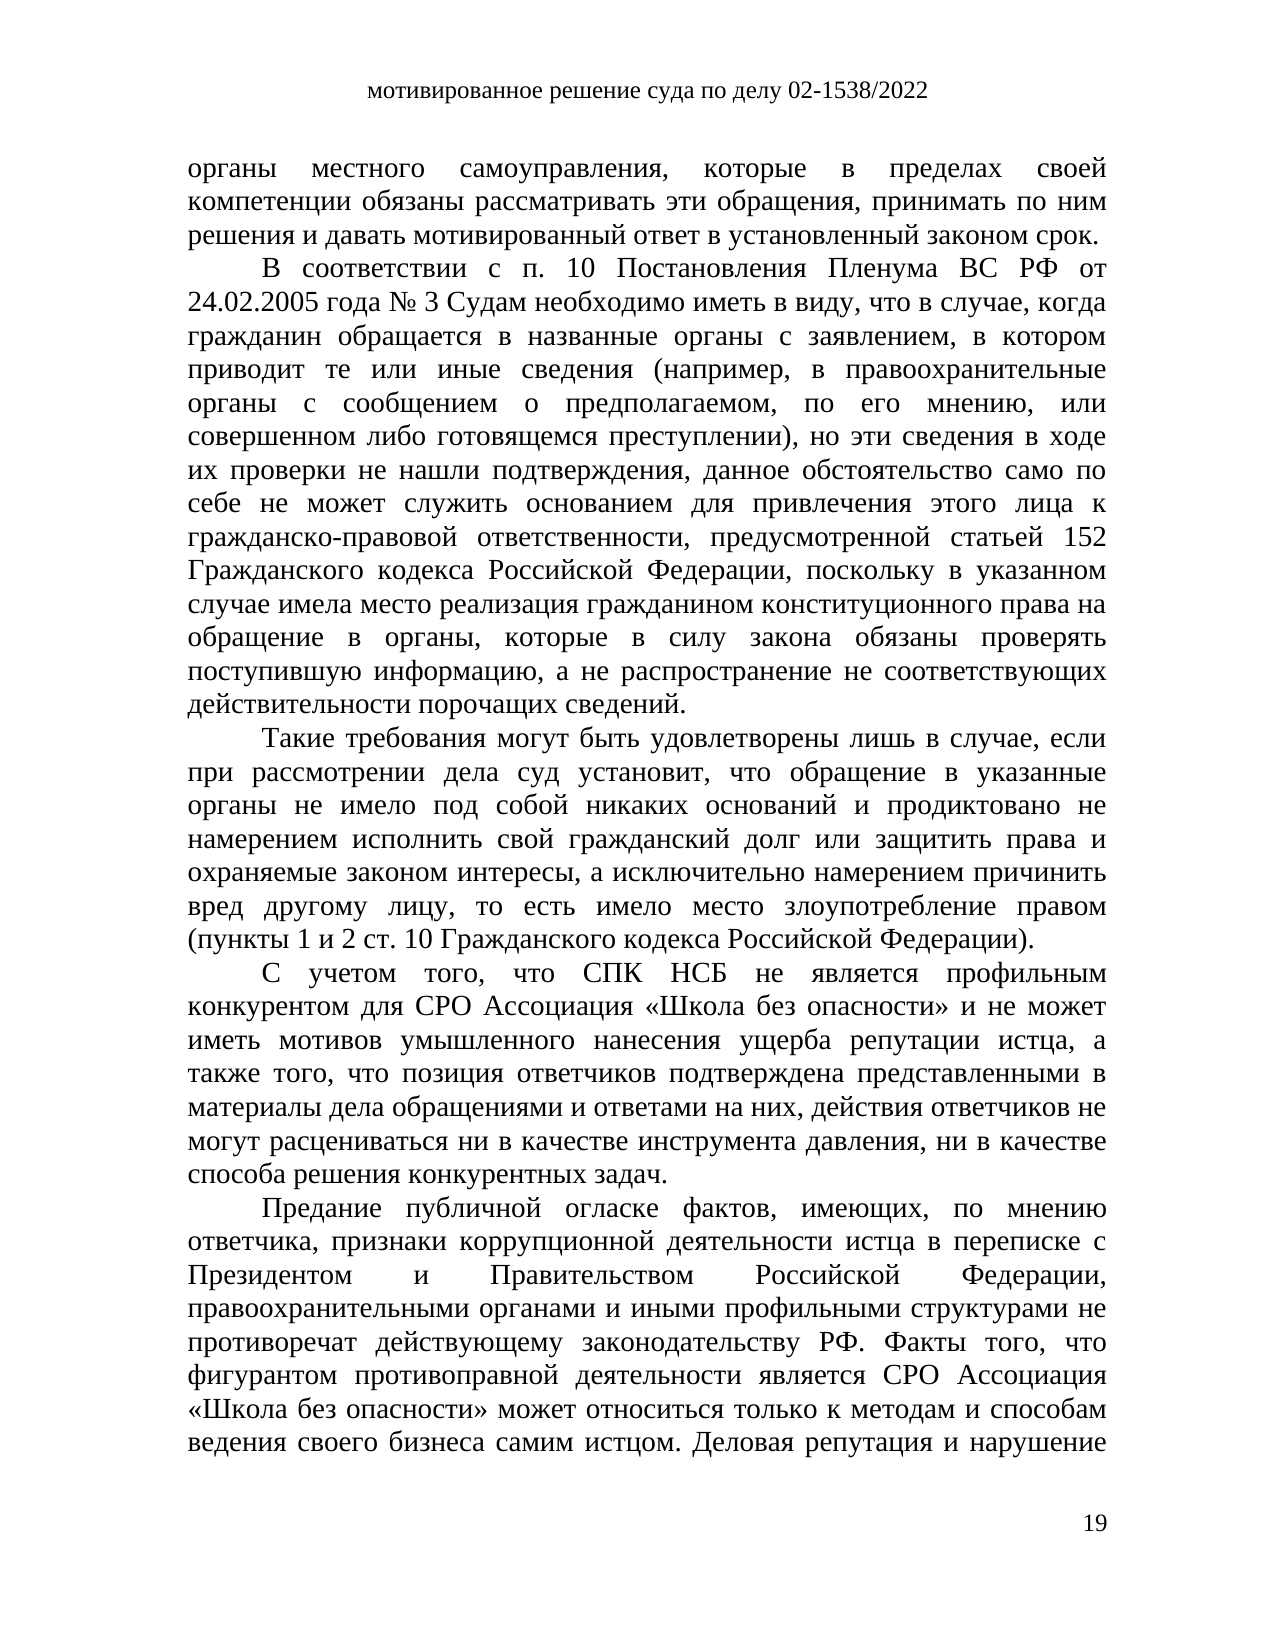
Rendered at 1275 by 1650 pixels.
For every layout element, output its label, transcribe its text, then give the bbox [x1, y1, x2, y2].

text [187, 150, 1107, 251]
text Такие требования могут быть удовлетворены лишь в случае, если при рассмотрении дела суд установит, что обращение в указанные органы не имело под собой никаких оснований и продиктовано не намерением исполнить свой гражданский долг или защитить права и охраняемые законом интересы, а исключительно намерением причинить вред другому лицу, то есть имело место злоупотребление правом (пункты 1 и 2 ст. 10 Гражданского кодекса Российской Федерации). [187, 720, 1107, 955]
text С учетом того, что СПК НСБ не является профильным конкурентом для СРО Ассоциация «Школа без опасности» и не может иметь мотивов умышленного нанесения ущерба репутации истца, а также того, что позиция ответчиков подтверждена представленными в материалы дела обращениями и ответами на них, действия ответчиков не могут расцениваться ни в качестве инструмента давления, ни в качестве способа решения конкурентных задач. [187, 955, 1107, 1190]
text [187, 1190, 1107, 1458]
text В соответствии с п. 10 Постановления Пленума ВС РФ от 24.02.2005 года № 3 Судам необходимо иметь в виду, что в случае, когда гражданин обращается в названные органы с заявлением, в котором приводит те или иные сведения (например, в правоохранительные органы с сообщением о предполагаемом, по его мнению, или совершенном либо готовящемся преступлении), но эти сведения в ходе их проверки не нашли подтверждения, данное обстоятельство само по себе не может служить основанием для привлечения этого лица к гражданско-правовой ответственности, предусмотренной статьей 152 Гражданского кодекса Российской Федерации, поскольку в указанном случае имела место реализация гражданином конституционного права на обращение в органы, которые в силу закона обязаны проверять поступившую информацию, а не распространение не соответствующих действительности порочащих сведений. [187, 251, 1107, 720]
